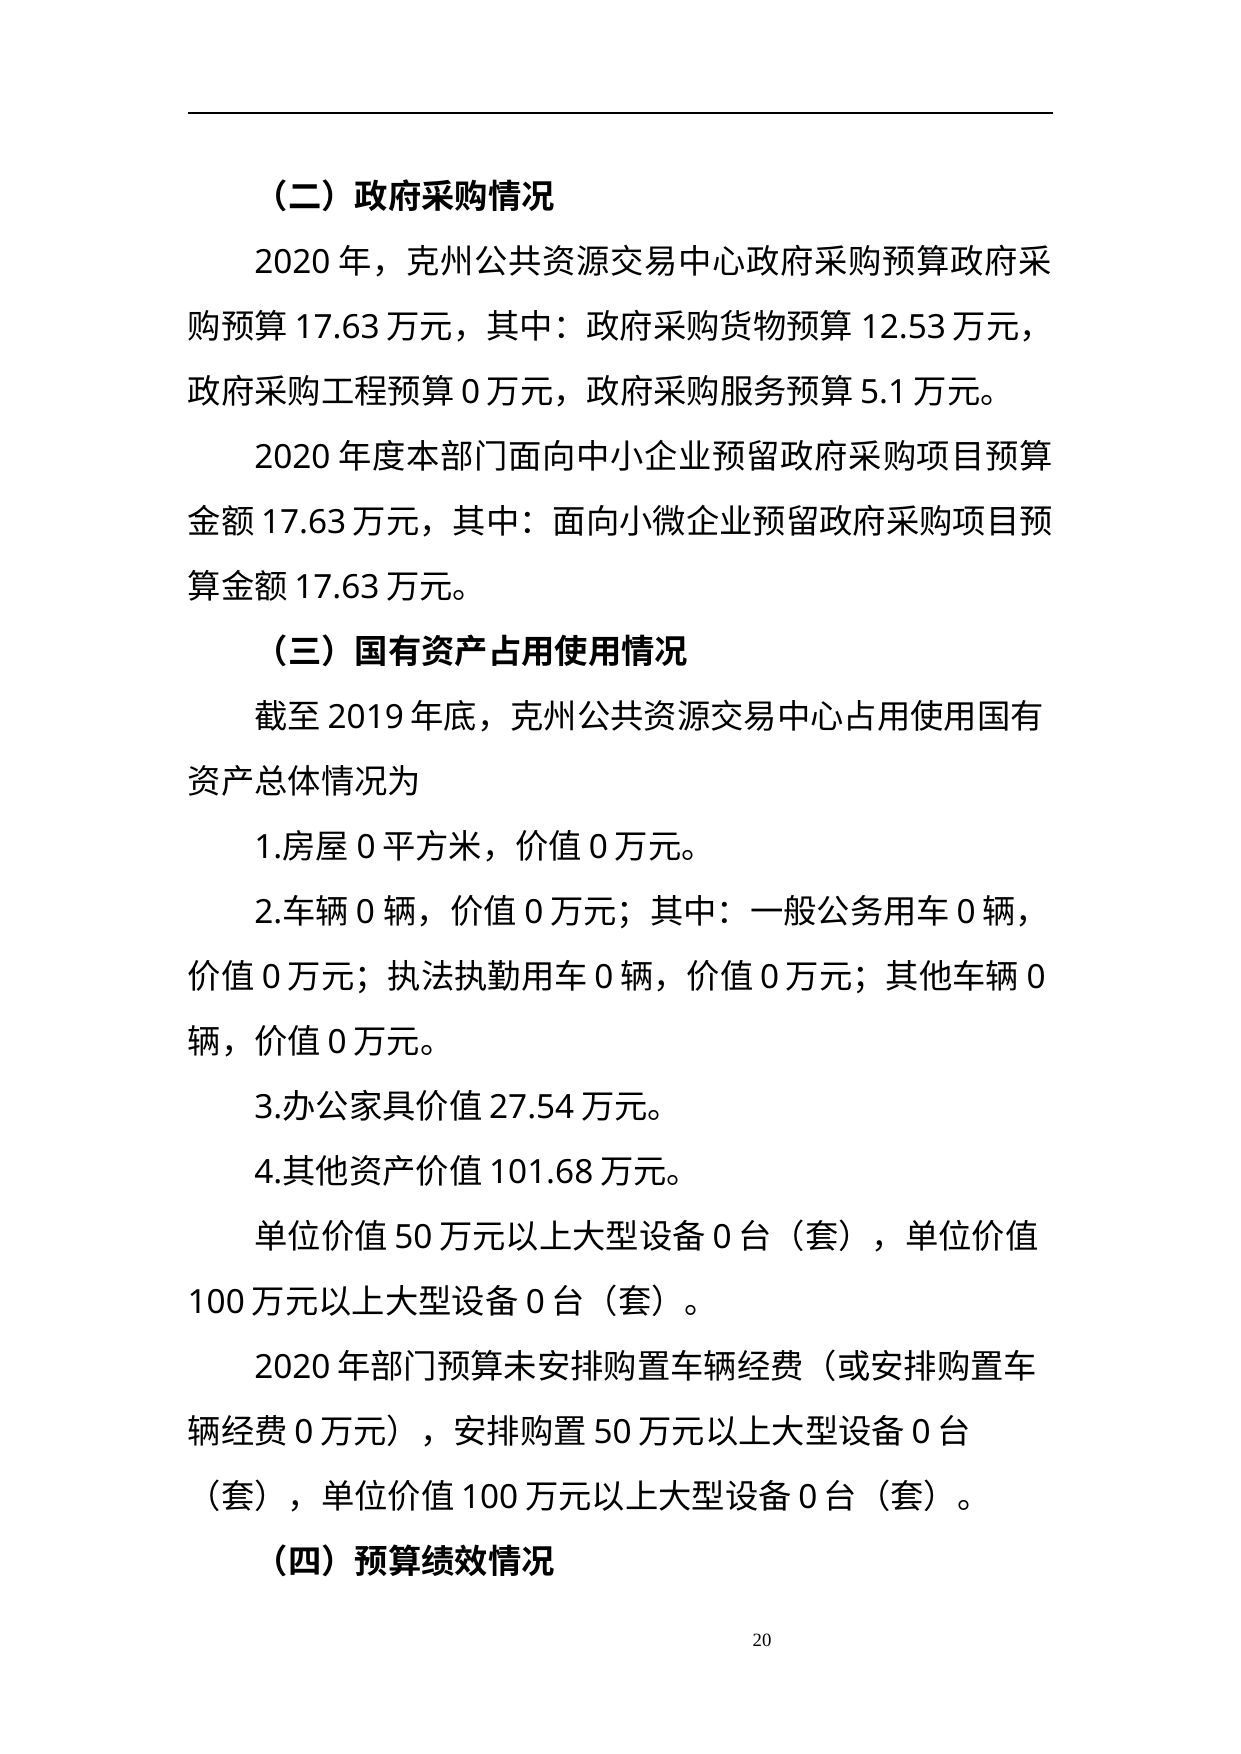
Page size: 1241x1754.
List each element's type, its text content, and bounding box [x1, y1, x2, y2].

text （三）国有资产占用使用情况 [187, 617, 1053, 682]
text 2020年，克州公共资源交易中心政府采购预算政府采购预算17.63万元，其中：政府采购货物预算12.53万元，政府采购工程预算0万元，政府采购服务预算5.1万元。 [187, 227, 1053, 422]
text （四）预算绩效情况 [187, 1527, 1053, 1592]
text 4.其他资产价值101.68万元。 [187, 1137, 1053, 1202]
text 2020年部门预算未安排购置车辆经费（或安排购置车辆经费0万元），安排购置50万元以上大型设备0台（套），单位价值100万元以上大型设备0台（套）。 [187, 1332, 1053, 1527]
text （二）政府采购情况 [187, 162, 1053, 227]
text 2020年度本部门面向中小企业预留政府采购项目预算金额17.63万元，其中：面向小微企业预留政府采购项目预算金额17.63万元。 [187, 422, 1053, 617]
text 截至2019年底，克州公共资源交易中心占用使用国有资产总体情况为 [187, 682, 1053, 812]
text 3.办公家具价值27.54万元。 [187, 1072, 1053, 1137]
text 1.房屋 0平方米，价值0万元。 [187, 812, 1053, 877]
text 单位价值50万元以上大型设备0台（套），单位价值100万元以上大型设备 0台（套）。 [187, 1202, 1053, 1332]
text 2.车辆0 辆，价值 0万元；其中：一般公务用车0辆，价值 0万元；执法执勤用车0辆，价值0万元；其他车辆 0辆，价值0万元。 [187, 877, 1053, 1072]
